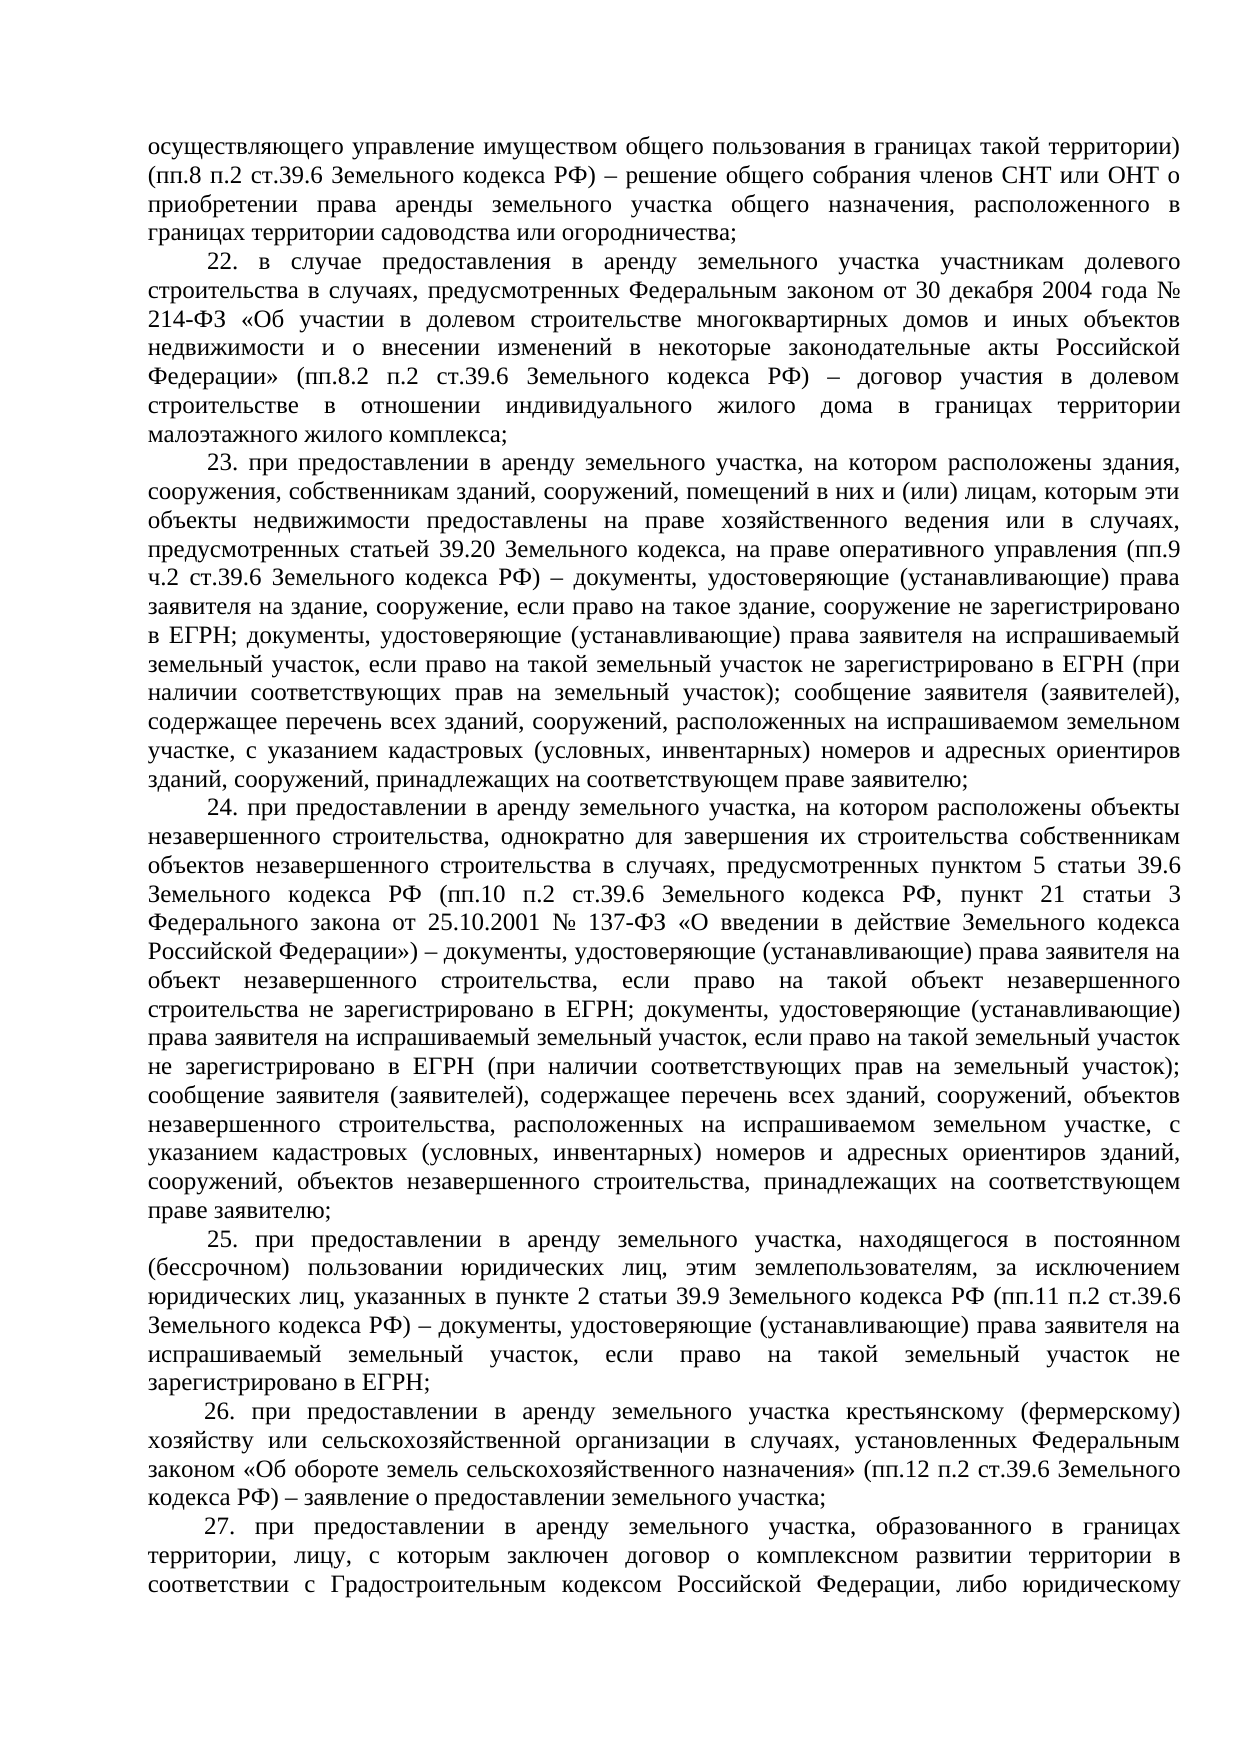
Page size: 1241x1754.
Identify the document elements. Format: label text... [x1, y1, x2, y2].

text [148, 131, 1181, 246]
text 24. при предоставлении в аренду земельного участка, на котором расположены объекты незавершенного строительства, однократно для завершения их строительства собственникам объектов незавершенного строительства в случаях, предусмотренных пунктом 5 статьи 39.6 Земельного кодекса РФ (пп.10 п.2 ст.39.6 Земельного кодекса РФ, пункт 21 статьи 3 Федерального закона от 25.10.2001 № 137-ФЗ «О введении в действие Земельного кодекса Российской Федерации») – документы, удостоверяющие (устанавливающие) права заявителя на объект незавершенного строительства, если право на такой объект незавершенного строительства не зарегистрировано в ЕГРН; документы, удостоверяющие (устанавливающие) права заявителя на испрашиваемый земельный участок, если право на такой земельный участок не зарегистрировано в ЕГРН (при наличии соответствующих прав на земельный участок); сообщение заявителя (заявителей), содержащее перечень всех зданий, сооружений, объектов незавершенного строительства, расположенных на испрашиваемом земельном участке, с указанием кадастровых (условных, инвентарных) номеров и адресных ориентиров зданий, сооружений, объектов незавершенного строительства, принадлежащих на соответствующем праве заявителю; [148, 792, 1181, 1224]
text 26. при предоставлении в аренду земельного участка крестьянскому (фермерскому) хозяйству или сельскохозяйственной организации в случаях, установленных Федеральным законом «Об обороте земель сельскохозяйственного назначения» (пп.12 п.2 ст.39.6 Земельного кодекса РФ) – заявление о предоставлении земельного участка; [148, 1396, 1181, 1511]
text 23. при предоставлении в аренду земельного участка, на котором расположены здания, сооружения, собственникам зданий, сооружений, помещений в них и (или) лицам, которым эти объекты недвижимости предоставлены на праве хозяйственного ведения или в случаях, предусмотренных статьей 39.20 Земельного кодекса, на праве оперативного управления (пп.9 ч.2 ст.39.6 Земельного кодекса РФ) – документы, удостоверяющие (устанавливающие) права заявителя на здание, сооружение, если право на такое здание, сооружение не зарегистрировано в ЕГРН; документы, удостоверяющие (устанавливающие) права заявителя на испрашиваемый земельный участок, если право на такой земельный участок не зарегистрировано в ЕГРН (при наличии соответствующих прав на земельный участок); сообщение заявителя (заявителей), содержащее перечень всех зданий, сооружений, расположенных на испрашиваемом земельном участке, с указанием кадастровых (условных, инвентарных) номеров и адресных ориентиров зданий, сооружений, принадлежащих на соответствующем праве заявителю; [148, 447, 1181, 792]
text 22. в случае предоставления в аренду земельного участка участникам долевого строительства в случаях, предусмотренных Федеральным законом от 30 декабря 2004 года № 214-ФЗ «Об участии в долевом строительстве многоквартирных домов и иных объектов недвижимости и о внесении изменений в некоторые законодательные акты Российской Федерации» (пп.8.2 п.2 ст.39.6 Земельного кодекса РФ) – договор участия в долевом строительстве в отношении индивидуального жилого дома в границах территории малоэтажного жилого комплекса; [148, 246, 1181, 447]
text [148, 1511, 1181, 1597]
text 25. при предоставлении в аренду земельного участка, находящегося в постоянном (бессрочном) пользовании юридических лиц, этим землепользователям, за исключением юридических лиц, указанных в пункте 2 статьи 39.9 Земельного кодекса РФ (пп.11 п.2 ст.39.6 Земельного кодекса РФ) – документы, удостоверяющие (устанавливающие) права заявителя на испрашиваемый земельный участок, если право на такой земельный участок не зарегистрировано в ЕГРН; [148, 1224, 1181, 1396]
